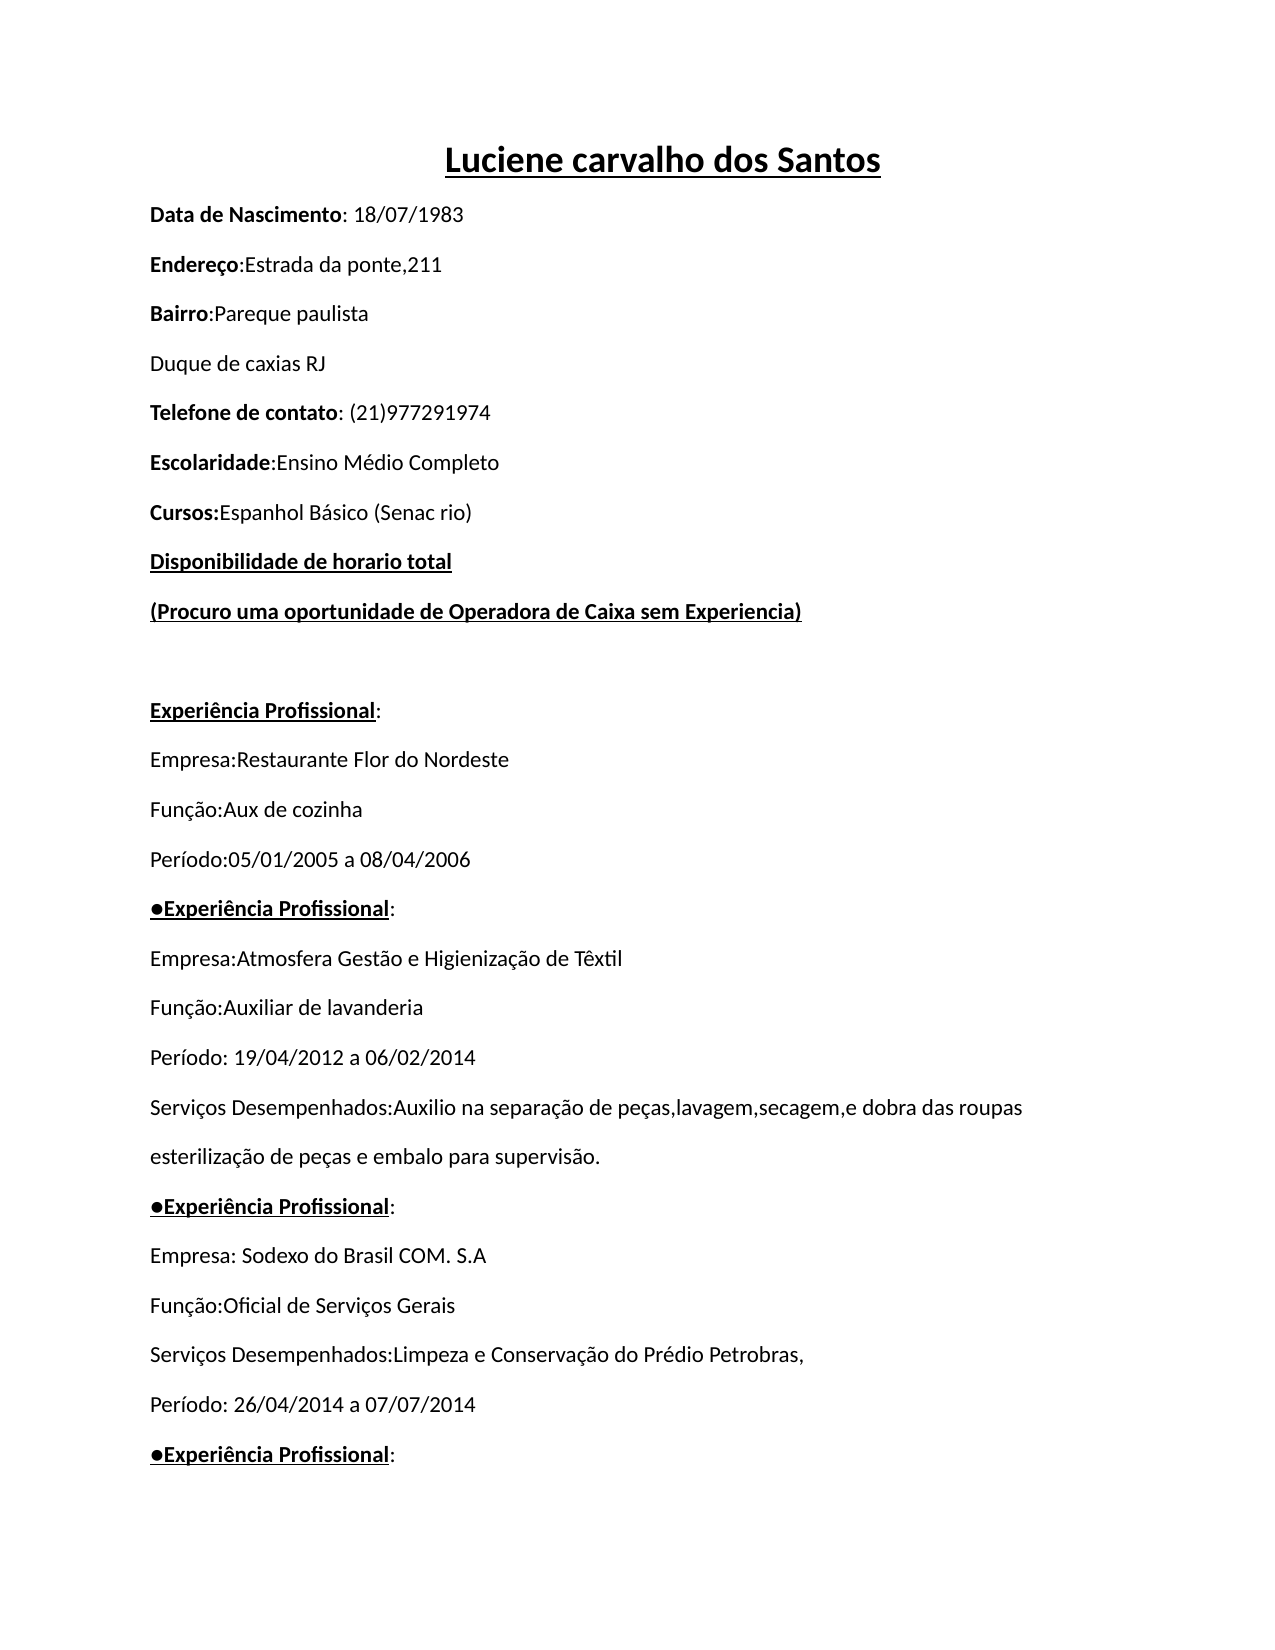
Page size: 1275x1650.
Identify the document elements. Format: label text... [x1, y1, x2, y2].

text Função:Auxiliar de lavanderia [150, 993, 1125, 1022]
text Duque de caxias RJ [150, 348, 1125, 377]
text esterilização de peças e embalo para supervisão. [150, 1142, 1125, 1170]
text Empresa: Sodexo do Brasil COM. S.A [150, 1241, 1125, 1269]
text Experiência Profissional: [150, 695, 1125, 724]
text Função:Aux de cozinha [150, 794, 1125, 823]
text (Procuro uma oportunidade de Operadora de Caixa sem Experiencia) [150, 596, 1125, 625]
text Telefone de contato: (21)977291974 [150, 398, 1125, 427]
text Serviços Desempenhados:Auxilio na separação de peças,lavagem,secagem,e dobra das roupas [150, 1092, 1125, 1121]
text Período:05/01/2005 a 08/04/2006 [150, 844, 1125, 873]
text Período: 19/04/2012 a 06/02/2014 [150, 1042, 1125, 1071]
text ●Experiência Profissional: [150, 894, 1125, 922]
text Serviços Desempenhados:Limpeza e Conservação do Prédio Petrobras, [150, 1340, 1125, 1369]
text Período: 26/04/2014 a 07/07/2014 [150, 1389, 1125, 1418]
text Empresa:Restaurante Flor do Nordeste [150, 745, 1125, 774]
text Disponibilidade de horario total [150, 547, 1125, 575]
text Endereço:Estrada da ponte,211 [150, 249, 1125, 278]
text Luciene carvalho dos Santos [150, 150, 1125, 179]
text Escolaridade:Ensino Médio Completo [150, 447, 1125, 476]
text Cursos:Espanhol Básico (Senac rio) [150, 497, 1125, 526]
text ●Experiência Profissional: [150, 1191, 1125, 1220]
text Data de Nascimento: 18/07/1983 [150, 199, 1125, 228]
text ●Experiência Profissional: [150, 1439, 1125, 1468]
text Função:Oficial de Serviços Gerais [150, 1290, 1125, 1319]
text Bairro:Pareque paulista [150, 299, 1125, 327]
text Empresa:Atmosfera Gestão e Higienização de Têxtil [150, 943, 1125, 972]
